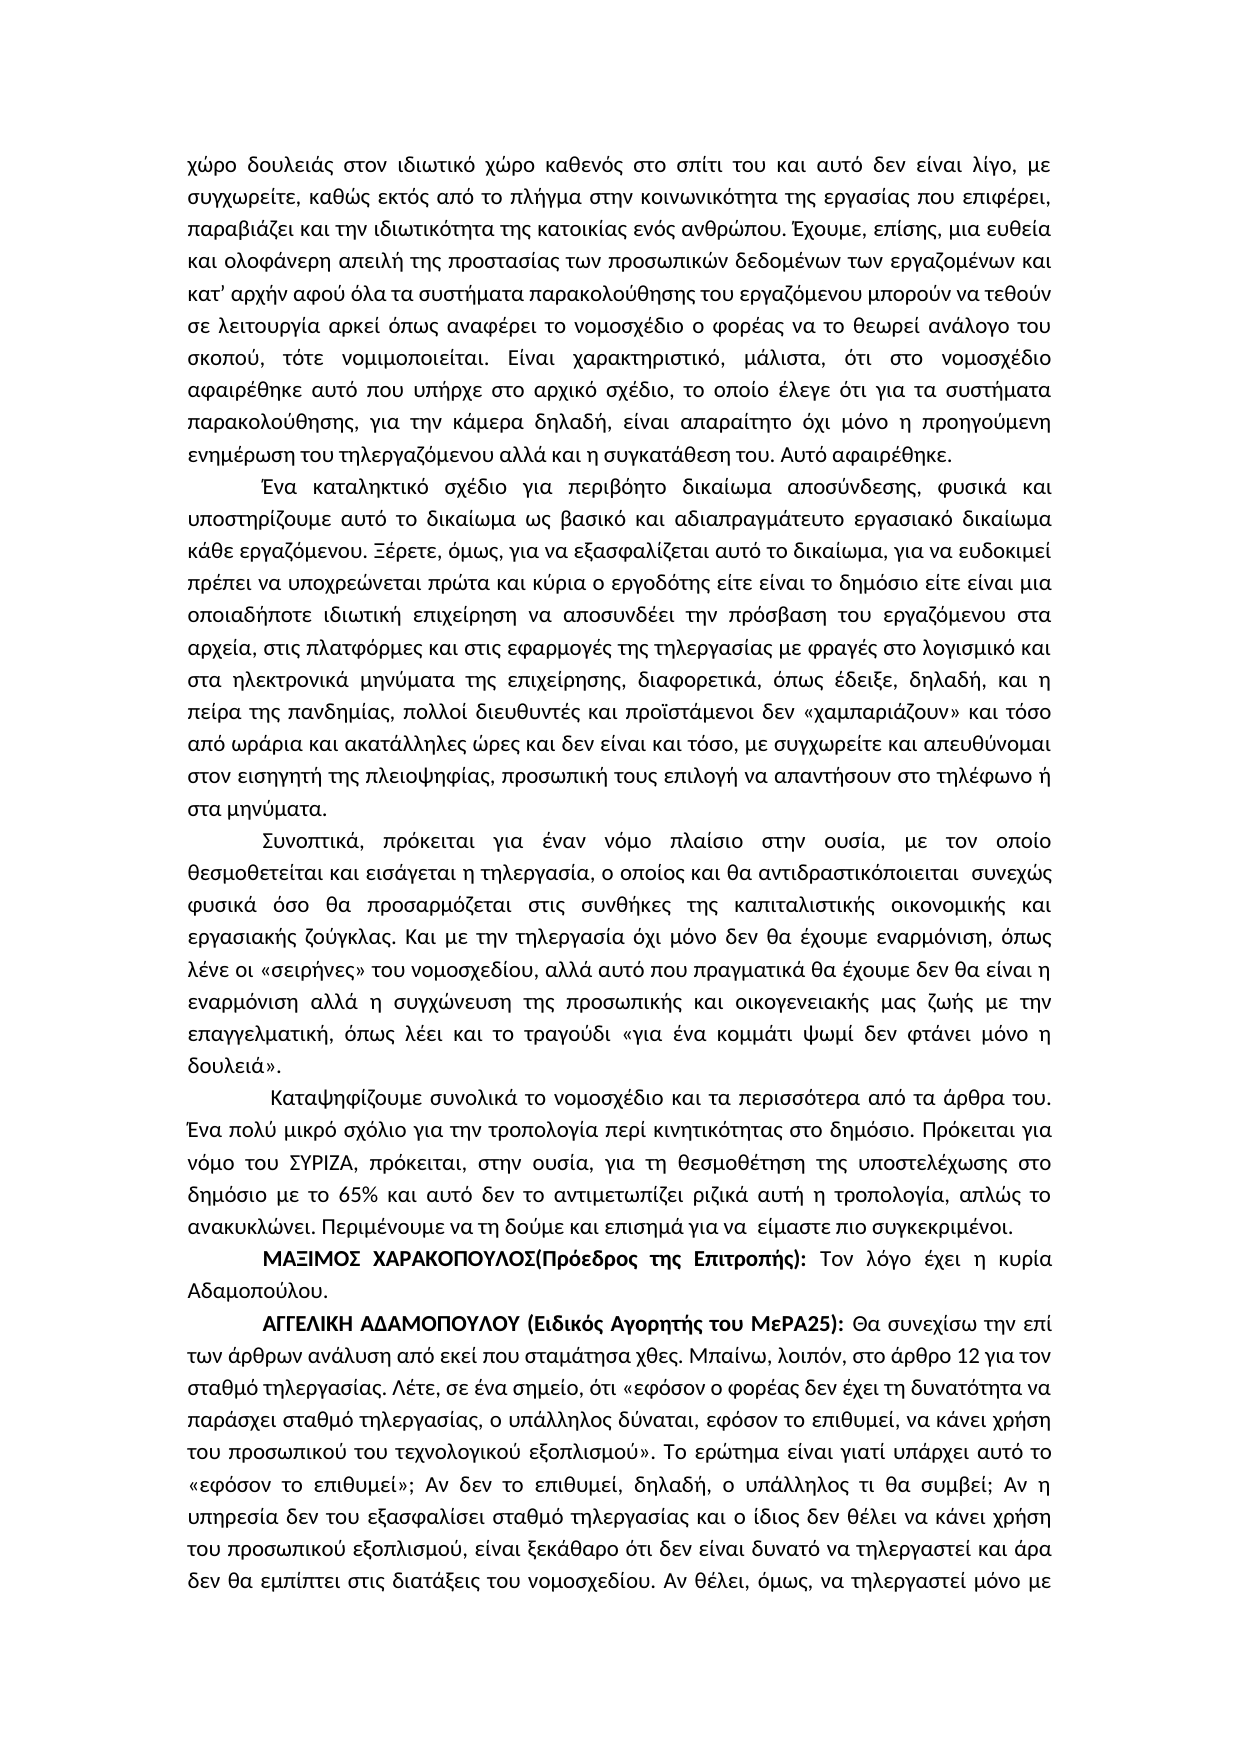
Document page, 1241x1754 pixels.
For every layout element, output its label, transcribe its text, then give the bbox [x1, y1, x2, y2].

text Ένα καταληκτικό σχέδιο για περιβόητο δικαίωμα αποσύνδεσης, φυσικά και υποστηρίζουμε αυτό το δικαίωμα ως βασικό και αδιαπραγμάτευτο εργασιακό δικαίωμα κάθε εργαζόμενου. Ξέρετε, όμως, για να εξασφαλίζεται αυτό το δικαίωμα, για να ευδοκιμεί πρέπει να υποχρεώνεται πρώτα και κύρια ο εργοδότης είτε είναι το δημόσιο είτε είναι μια οποιαδήποτε ιδιωτική επιχείρηση να αποσυνδέει την πρόσβαση του εργαζόμενου στα αρχεία, στις πλατφόρμες και στις εφαρμογές της τηλεργασίας με φραγές στο λογισμικό και στα ηλεκτρονικά μηνύματα της επιχείρησης, διαφορετικά, όπως έδειξε, δηλαδή, και η πείρα της πανδημίας, πολλοί διευθυντές και προϊστάμενοι δεν «χαμπαριάζουν» και τόσο από ωράρια και ακατάλληλες ώρες και δεν είναι και τόσο, με συγχωρείτε και απευθύνομαι στον εισηγητή της πλειοψηφίας, προσωπική τους επιλογή να απαντήσουν στο τηλέφωνο ή στα μηνύματα. [187, 472, 1053, 822]
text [187, 1309, 1053, 1594]
text ΜΑΞΙΜΟΣ ΧΑΡΑΚΟΠΟΥΛΟΣ(Πρόεδρος της Επιτροπής): Τον λόγο έχει η κυρία Αδαμοπούλου. [187, 1244, 1053, 1304]
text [187, 150, 1053, 468]
text Καταψηφίζουμε συνολικά το νομοσχέδιο και τα περισσότερα από τα άρθρα του. Ένα πολύ μικρό σχόλιο για την τροπολογία περί κινητικότητας στο δημόσιο. Πρόκειται για νόμο του ΣΥΡΙΖΑ, πρόκειται, στην ουσία, για τη θεσμοθέτηση της υποστελέχωσης στο δημόσιο με το 65% και αυτό δεν το αντιμετωπίζει ριζικά αυτή η τροπολογία, απλώς το ανακυκλώνει. Περιμένουμε να τη δούμε και επισημά για να είμαστε πιο συγκεκριμένοι. [187, 1083, 1053, 1240]
text Συνοπτικά, πρόκειται για έναν νόμο πλαίσιο στην ουσία, με τον οποίο θεσμοθετείται και εισάγεται η τηλεργασία, ο οποίος και θα αντιδραστικόποιειται συνεχώς φυσικά όσο θα προσαρμόζεται στις συνθήκες της καπιταλιστικής οικονομικής και εργασιακής ζούγκλας. Και με την τηλεργασία όχι μόνο δεν θα έχουμε εναρμόνιση, όπως λένε οι «σειρήνες» του νομοσχεδίου, αλλά αυτό που πραγματικά θα έχουμε δεν θα είναι η εναρμόνιση αλλά η συγχώνευση της προσωπικής και οικογενειακής μας ζωής με την επαγγελματική, όπως λέει και το τραγούδι «για ένα κομμάτι ψωμί δεν φτάνει μόνο η δουλειά». [187, 826, 1053, 1079]
